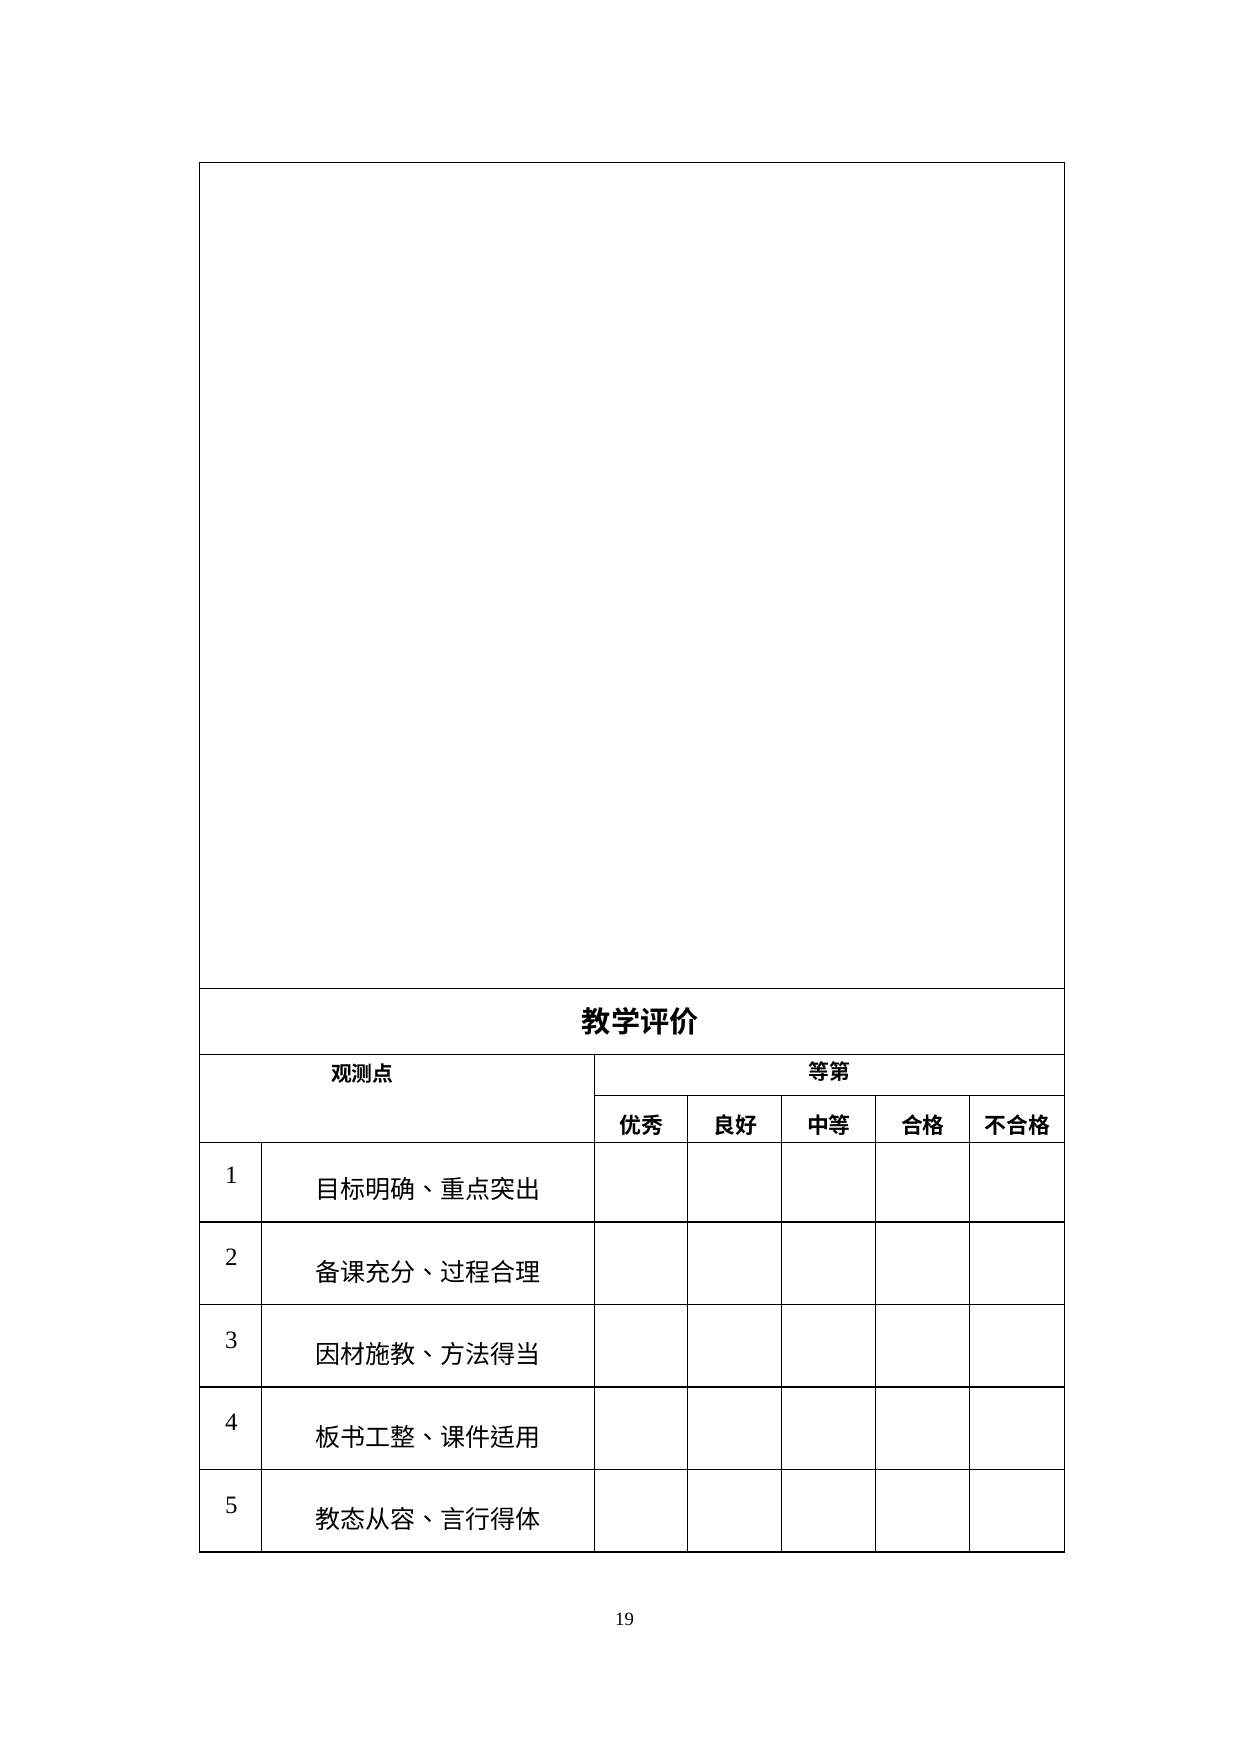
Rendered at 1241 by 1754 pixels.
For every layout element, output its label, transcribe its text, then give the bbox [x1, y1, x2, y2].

table_cell [970, 1305, 1064, 1386]
table_cell 优秀 [595, 1096, 687, 1142]
table_cell 1 [200, 1143, 261, 1221]
table_cell 3 [200, 1305, 261, 1386]
table_cell 目标明确、重点突出 [262, 1143, 594, 1221]
table_cell 中等 [782, 1096, 875, 1142]
table_cell 观测点 [200, 1055, 594, 1142]
table_cell [876, 1223, 969, 1304]
table_cell [595, 1143, 687, 1221]
table_cell [970, 1143, 1064, 1221]
table_cell [876, 1305, 969, 1386]
table_cell 教态从容、言行得体 [262, 1470, 594, 1551]
table_cell [688, 1223, 781, 1304]
table_cell [688, 1388, 781, 1469]
table_cell [688, 1143, 781, 1221]
table_cell [595, 1223, 687, 1304]
table_cell 教学评价 [200, 989, 1064, 1054]
table_cell [782, 1470, 875, 1551]
table_cell 5 [200, 1470, 261, 1551]
table_cell [876, 1388, 969, 1469]
table_cell 2 [200, 1223, 261, 1304]
table_cell [782, 1223, 875, 1304]
table_cell 板书工整、课件适用 [262, 1388, 594, 1469]
table_cell [688, 1305, 781, 1386]
table_cell [688, 1470, 781, 1551]
table_cell [970, 1223, 1064, 1304]
table_cell [970, 1470, 1064, 1551]
table_cell [782, 1143, 875, 1221]
table_cell 因材施教、方法得当 [262, 1305, 594, 1386]
table_cell [782, 1388, 875, 1469]
table_cell 合格 [876, 1096, 969, 1142]
table_cell [782, 1305, 875, 1386]
table_cell 不合格 [970, 1096, 1064, 1142]
table_cell [876, 1143, 969, 1221]
table_cell [970, 1388, 1064, 1469]
table_cell [595, 1470, 687, 1551]
table_cell [595, 1305, 687, 1386]
table_cell [595, 1388, 687, 1469]
table_cell 4 [200, 1388, 261, 1469]
table_cell 等第 [595, 1055, 1064, 1094]
table_cell [876, 1470, 969, 1551]
table_cell 良好 [688, 1096, 781, 1142]
table_cell [200, 163, 1064, 988]
table_cell 备课充分、过程合理 [262, 1223, 594, 1304]
